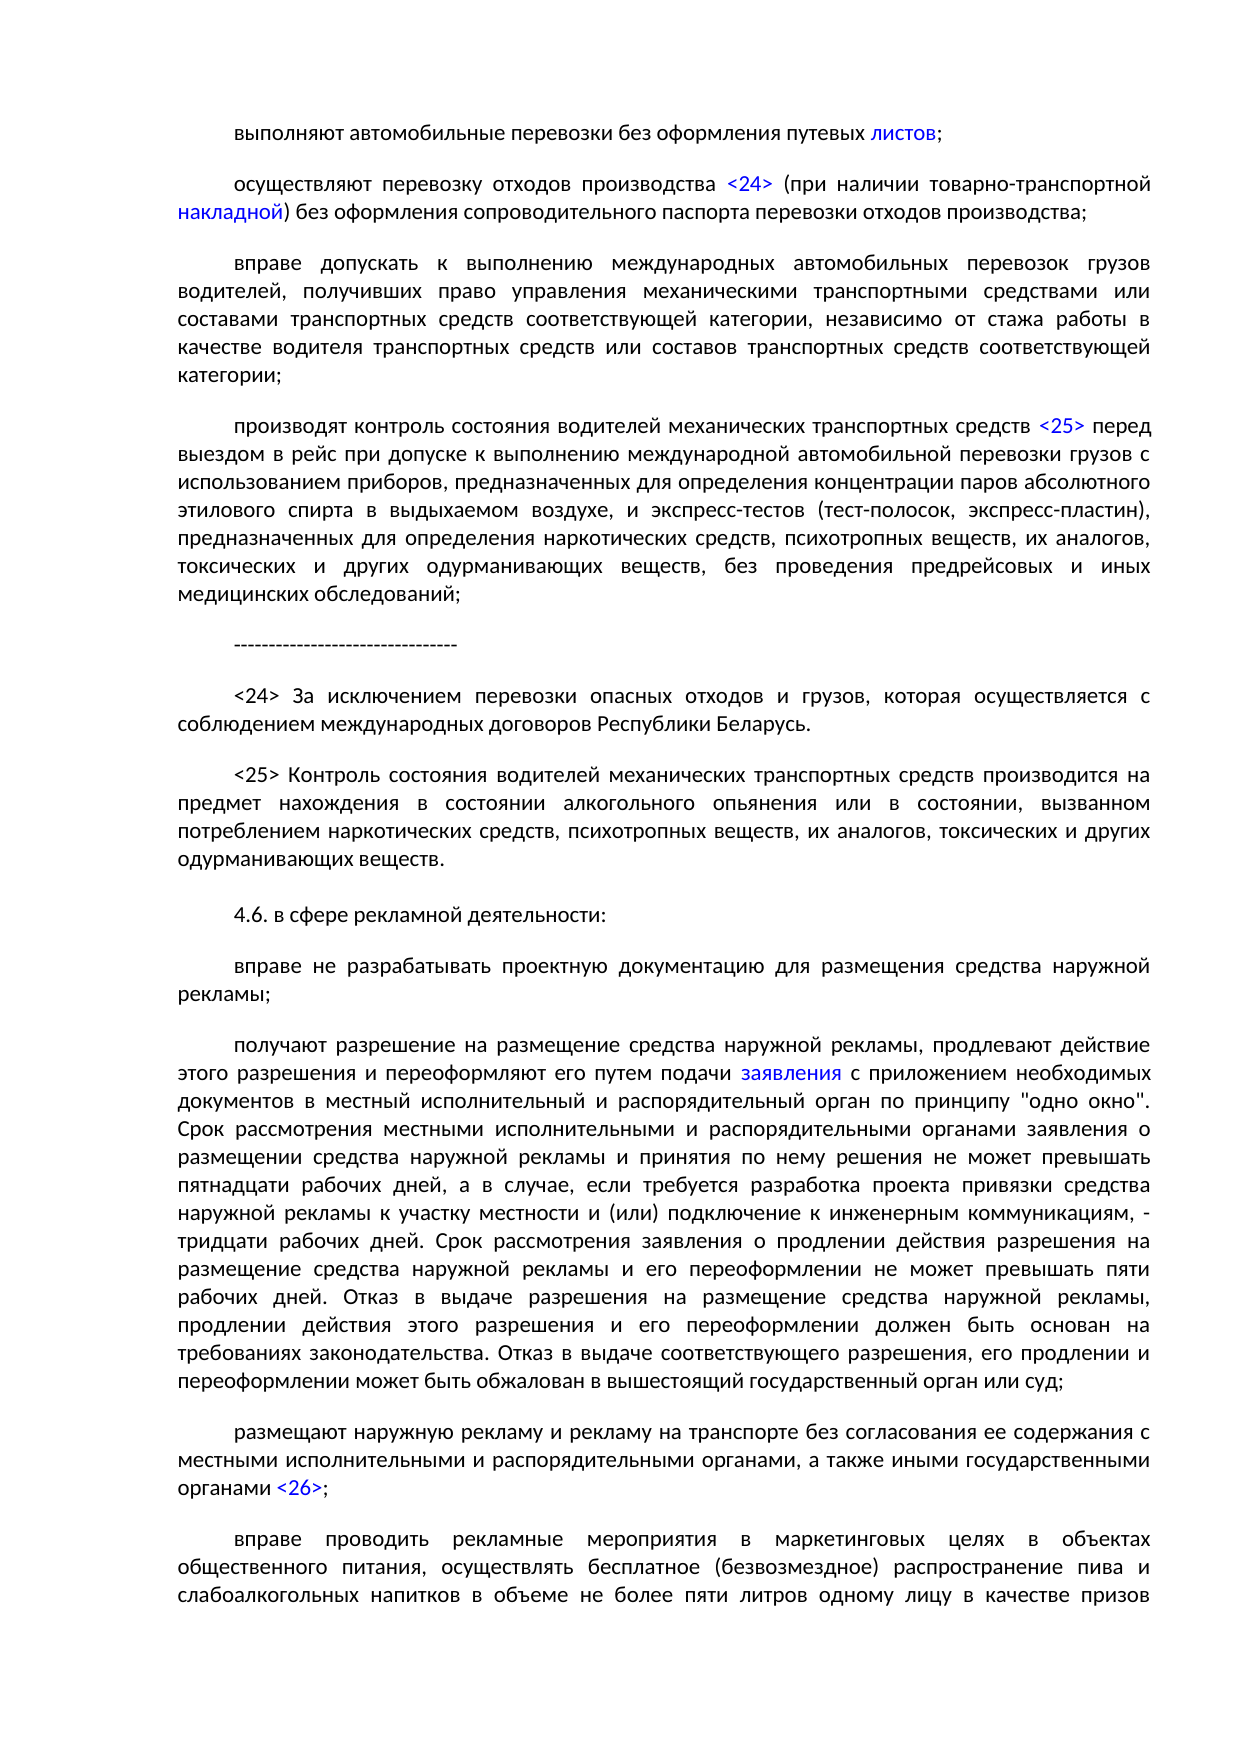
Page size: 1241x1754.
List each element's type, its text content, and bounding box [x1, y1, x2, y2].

text получают разрешение на размещение средства наружной рекламы, продлевают действие этого разрешения и переоформляют его путем подачи заявления с приложением необходимых документов в местный исполнительный и распорядительный орган по принципу "одно окно". Срок рассмотрения местными исполнительными и распорядительными органами заявления о размещении средства наружной рекламы и принятия по нему решения не может превышать пятнадцати рабочих дней, а в случае, если требуется разработка проекта привязки средства наружной рекламы к участку местности и (или) подключение к инженерным коммуникациям, - тридцати рабочих дней. Срок рассмотрения заявления о продлении действия разрешения на размещение средства наружной рекламы и его переоформлении не может превышать пяти рабочих дней. Отказ в выдаче разрешения на размещение средства наружной рекламы, продлении действия этого разрешения и его переоформлении должен быть основан на требованиях законодательства. Отказ в выдаче соответствующего разрешения, его продлении и переоформлении может быть обжалован в вышестоящий государственный орган или суд; [177, 1030, 1152, 1394]
text <25> Контроль состояния водителей механических транспортных средств производится на предмет нахождения в состоянии алкогольного опьянения или в состоянии, вызванном потреблением наркотических средств, психотропных веществ, их аналогов, токсических и других одурманивающих веществ. [177, 760, 1152, 872]
text производят контроль состояния водителей механических транспортных средств <25> перед выездом в рейс при допуске к выполнению международной автомобильной перевозки грузов с использованием приборов, предназначенных для определения концентрации паров абсолютного этилового спирта в выдыхаемом воздухе, и экспресс-тестов (тест-полосок, экспресс-пластин), предназначенных для определения наркотических средств, психотропных веществ, их аналогов, токсических и других одурманивающих веществ, без проведения предрейсовых и иных медицинских обследований; [177, 411, 1152, 607]
text выполняют автомобильные перевозки без оформления путевых листов; [177, 118, 1152, 146]
text вправе не разрабатывать проектную документацию для размещения средства наружной рекламы; [177, 951, 1152, 1007]
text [177, 1524, 1152, 1608]
text 4.6. в сфере рекламной деятельности: [177, 900, 1152, 928]
text <24> За исключением перевозки опасных отходов и грузов, которая осуществляется с соблюдением международных договоров Республики Беларусь. [177, 681, 1152, 737]
text -------------------------------- [177, 630, 1152, 658]
text размещают наружную рекламу и рекламу на транспорте без согласования ее содержания с местными исполнительными и распорядительными органами, а также иными государственными органами <26>; [177, 1417, 1152, 1501]
text осуществляют перевозку отходов производства <24> (при наличии товарно-транспортной накладной) без оформления сопроводительного паспорта перевозки отходов производства; [177, 169, 1152, 225]
text вправе допускать к выполнению международных автомобильных перевозок грузов водителей, получивших право управления механическими транспортными средствами или составами транспортных средств соответствующей категории, независимо от стажа работы в качестве водителя транспортных средств или составов транспортных средств соответствующей категории; [177, 248, 1152, 388]
